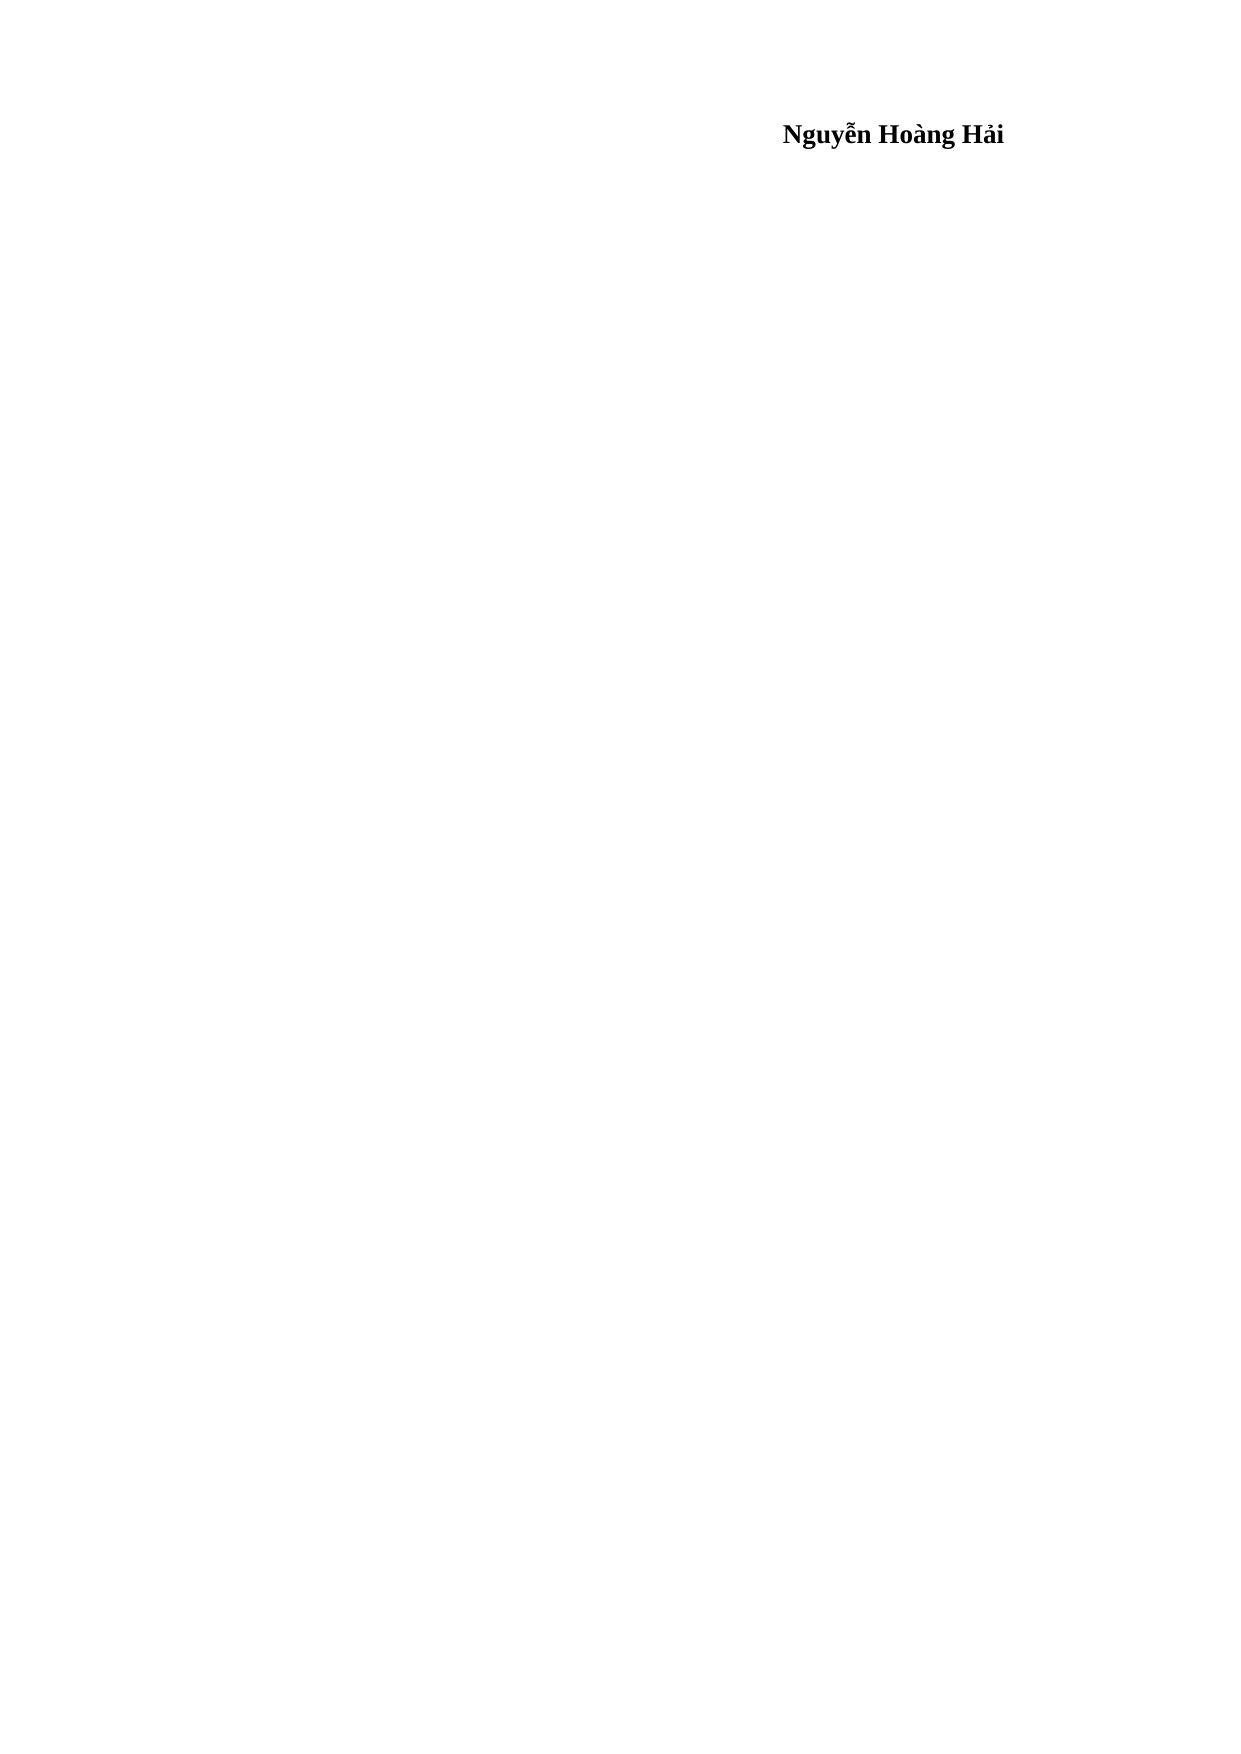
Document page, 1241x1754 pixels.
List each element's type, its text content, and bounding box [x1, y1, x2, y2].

text Nguyễn Hoàng Hải [748, 118, 1122, 149]
